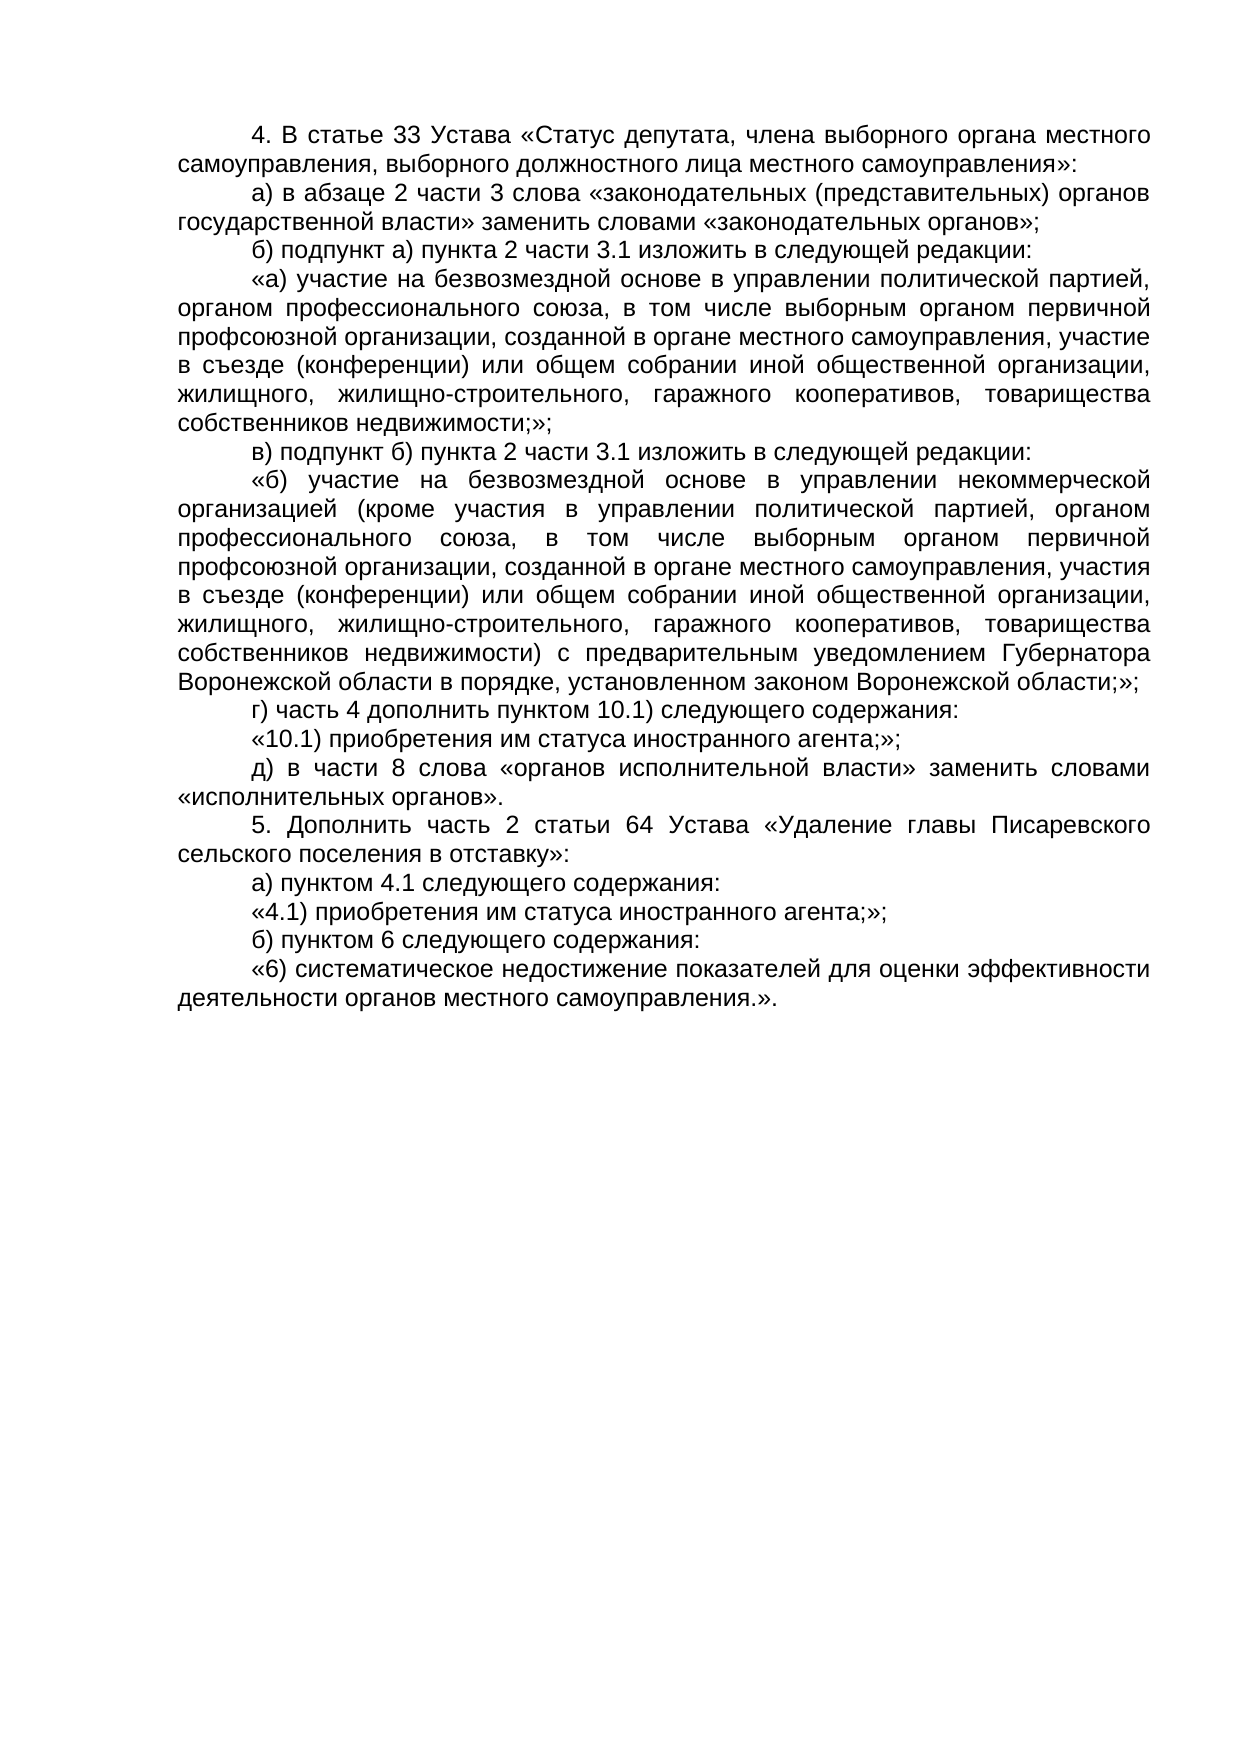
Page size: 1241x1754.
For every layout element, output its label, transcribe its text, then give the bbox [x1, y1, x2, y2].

text 5. Дополнить часть 2 статьи 64 Устава «Удаление главы Писаревского сельского поселения в отставку»: [177, 811, 1152, 868]
list «6) систематическое недостижение показателей для оценки эффективности деятельности органов местного самоуправления.». [177, 954, 1152, 1012]
list «а) участие на безвозмездной основе в управлении политической партией, органом профессионального союза, в том числе выборным органом первичной профсоюзной организации, созданной в органе местного самоуправления, участие в съезде (конференции) или общем собрании иной общественной организации, жилищного, жилищно-строительного, гаражного кооперативов, товарищества собственников недвижимости;»; [177, 264, 1152, 437]
list д) в части 8 слова «органов исполнительной власти» заменить словами «исполнительных органов». [177, 753, 1152, 811]
list 4. В статье 33 Устава «Статус депутата, члена выборного органа местного самоуправления, выборного должностного лица местного самоуправления»: [177, 121, 1152, 178]
text б) пунктом 6 следующего содержания: [177, 926, 1152, 954]
text «4.1) приобретения им статуса иностранного агента;»; [177, 897, 1152, 926]
list б) подпункт а) пункта 2 части 3.1 изложить в следующей редакции: [177, 236, 1152, 264]
list а) в абзаце 2 части 3 слова «законодательных (представительных) органов государственной власти» заменить словами «законодательных органов»; [177, 178, 1152, 236]
list г) часть 4 дополнить пунктом 10.1) следующего содержания: [177, 696, 1152, 724]
text а) пунктом 4.1 следующего содержания: [177, 868, 1152, 897]
list «б) участие на безвозмездной основе в управлении некоммерческой организацией (кроме участия в управлении политической партией, органом профессионального союза, в том числе выборным органом первичной профсоюзной организации, созданной в органе местного самоуправления, участия в съезде (конференции) или общем собрании иной общественной организации, жилищного, жилищно-строительного, гаражного кооперативов, товарищества собственников недвижимости) с предварительным уведомлением Губернатора Воронежской области в порядке, установленном законом Воронежской области;»; [177, 466, 1152, 696]
list «10.1) приобретения им статуса иностранного агента;»; [177, 724, 1152, 753]
list в) подпункт б) пункта 2 части 3.1 изложить в следующей редакции: [177, 437, 1152, 466]
